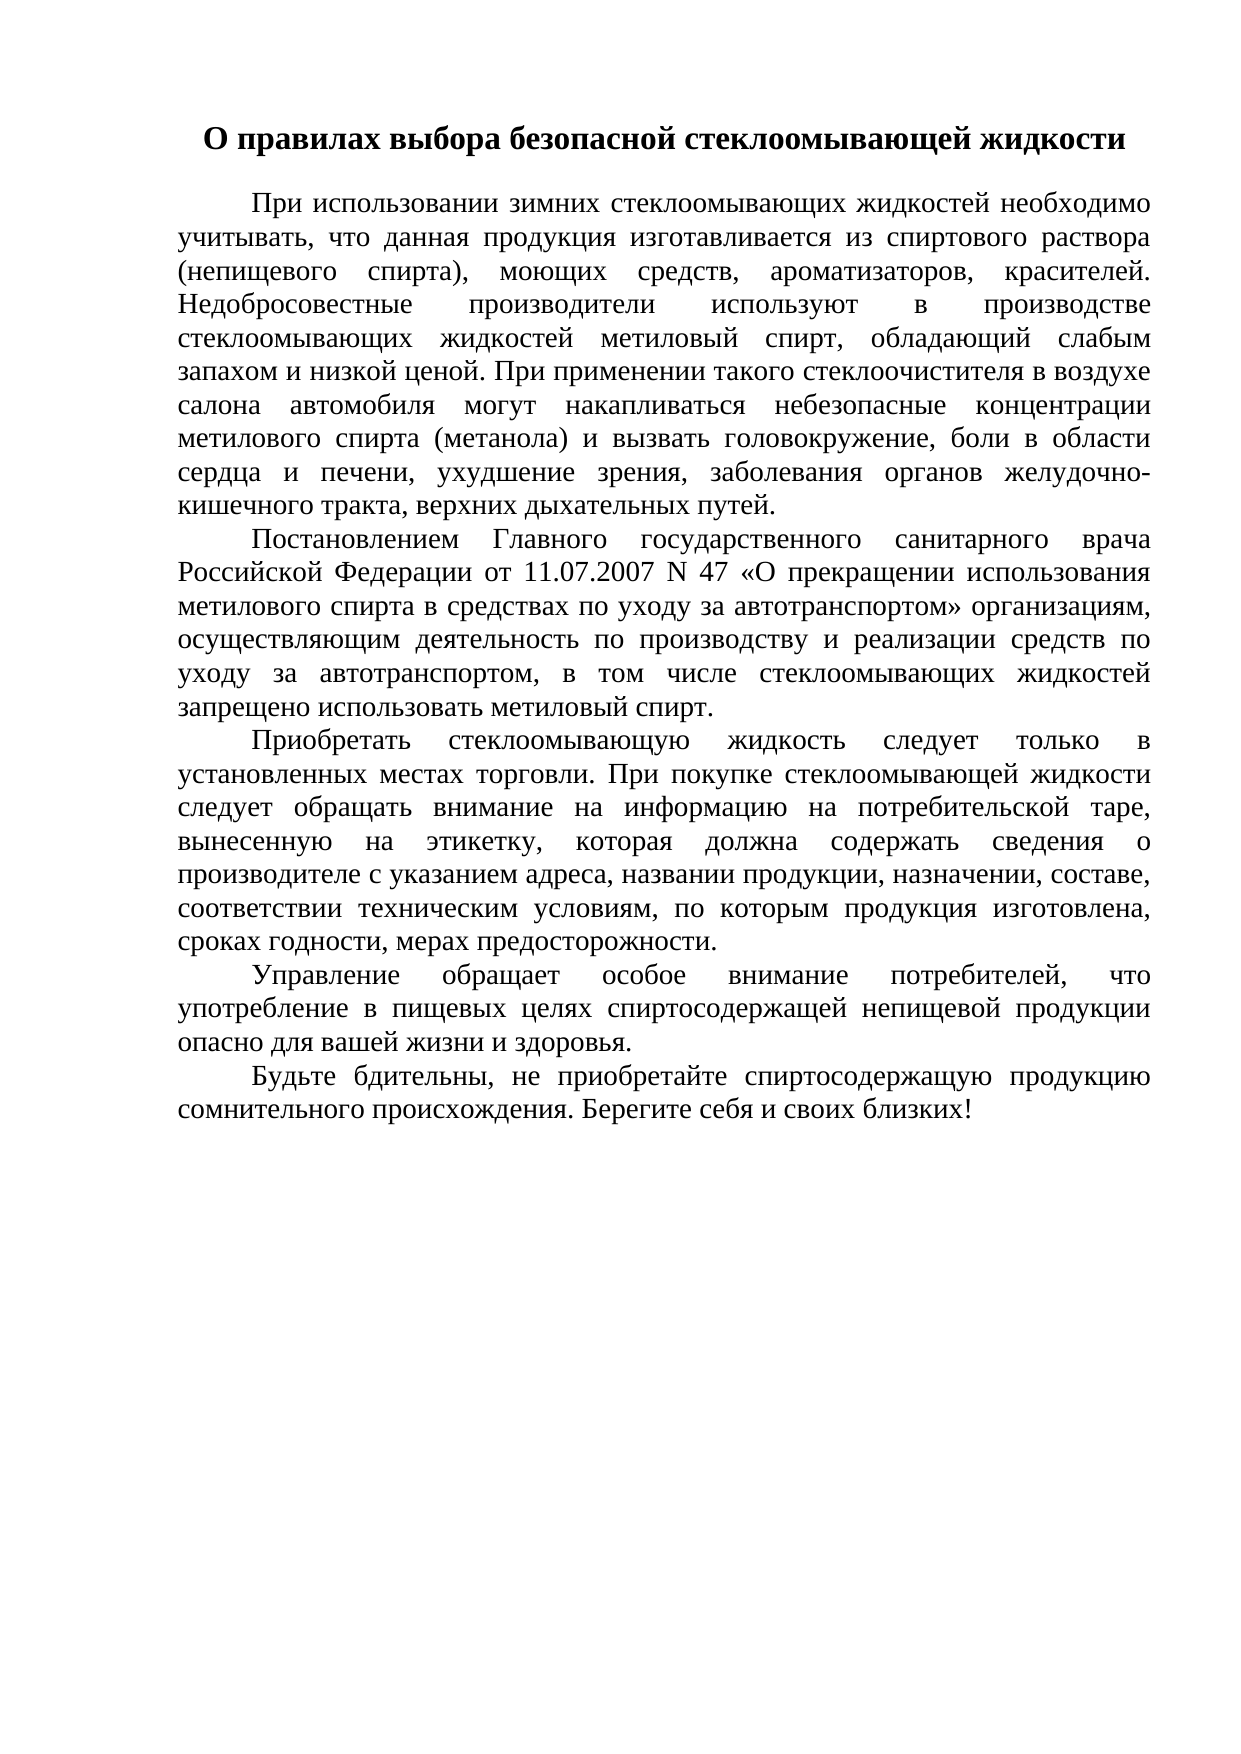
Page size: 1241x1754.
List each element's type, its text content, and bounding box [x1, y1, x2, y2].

text При использовании зимних стеклоомывающих жидкостей необходимо учитывать, что данная продукция изготавливается из спиртового раствора (непищевого спирта), моющих средств, ароматизаторов, красителей. Недобросовестные производители используют в производстве стеклоомывающих жидкостей метиловый спирт, обладающий слабым запахом и низкой ценой. При применении такого стеклоочистителя в воздухе салона автомобиля могут накапливаться небезопасные концентрации метилового спирта (метанола) и вызвать головокружение, боли в области сердца и печени, ухудшение зрения, заболевания органов желудочно-кишечного тракта, верхних дыхательных путей. [177, 186, 1152, 521]
text О правилах выбора безопасной стеклоомывающей жидкости [177, 118, 1152, 156]
text Управление обращает особое внимание потребителей, что употребление в пищевых целях спиртосодержащей непищевой продукции опасно для вашей жизни и здоровья. [177, 957, 1152, 1058]
text Будьте бдительны, не приобретайте спиртосодержащую продукцию сомнительного происхождения. Берегите себя и своих близких! [177, 1058, 1152, 1125]
text Приобретать стеклоомывающую жидкость следует только в установленных местах торговли. При покупке стеклоомывающей жидкости следует обращать внимание на информацию на потребительской таре, вынесенную на этикетку, которая должна содержать сведения о производителе с указанием адреса, названии продукции, назначении, составе, соответствии техническим условиям, по которым продукция изготовлена, сроках годности, мерах предосторожности. [177, 722, 1152, 957]
text Постановлением Главного государственного санитарного врача Российской Федерации от 11.07.2007 N 47 «О прекращении использования метилового спирта в средствах по уходу за автотранспортом» организациям, осуществляющим деятельность по производству и реализации средств по уходу за автотранспортом, в том числе стеклоомывающих жидкостей запрещено использовать метиловый спирт. [177, 521, 1152, 722]
